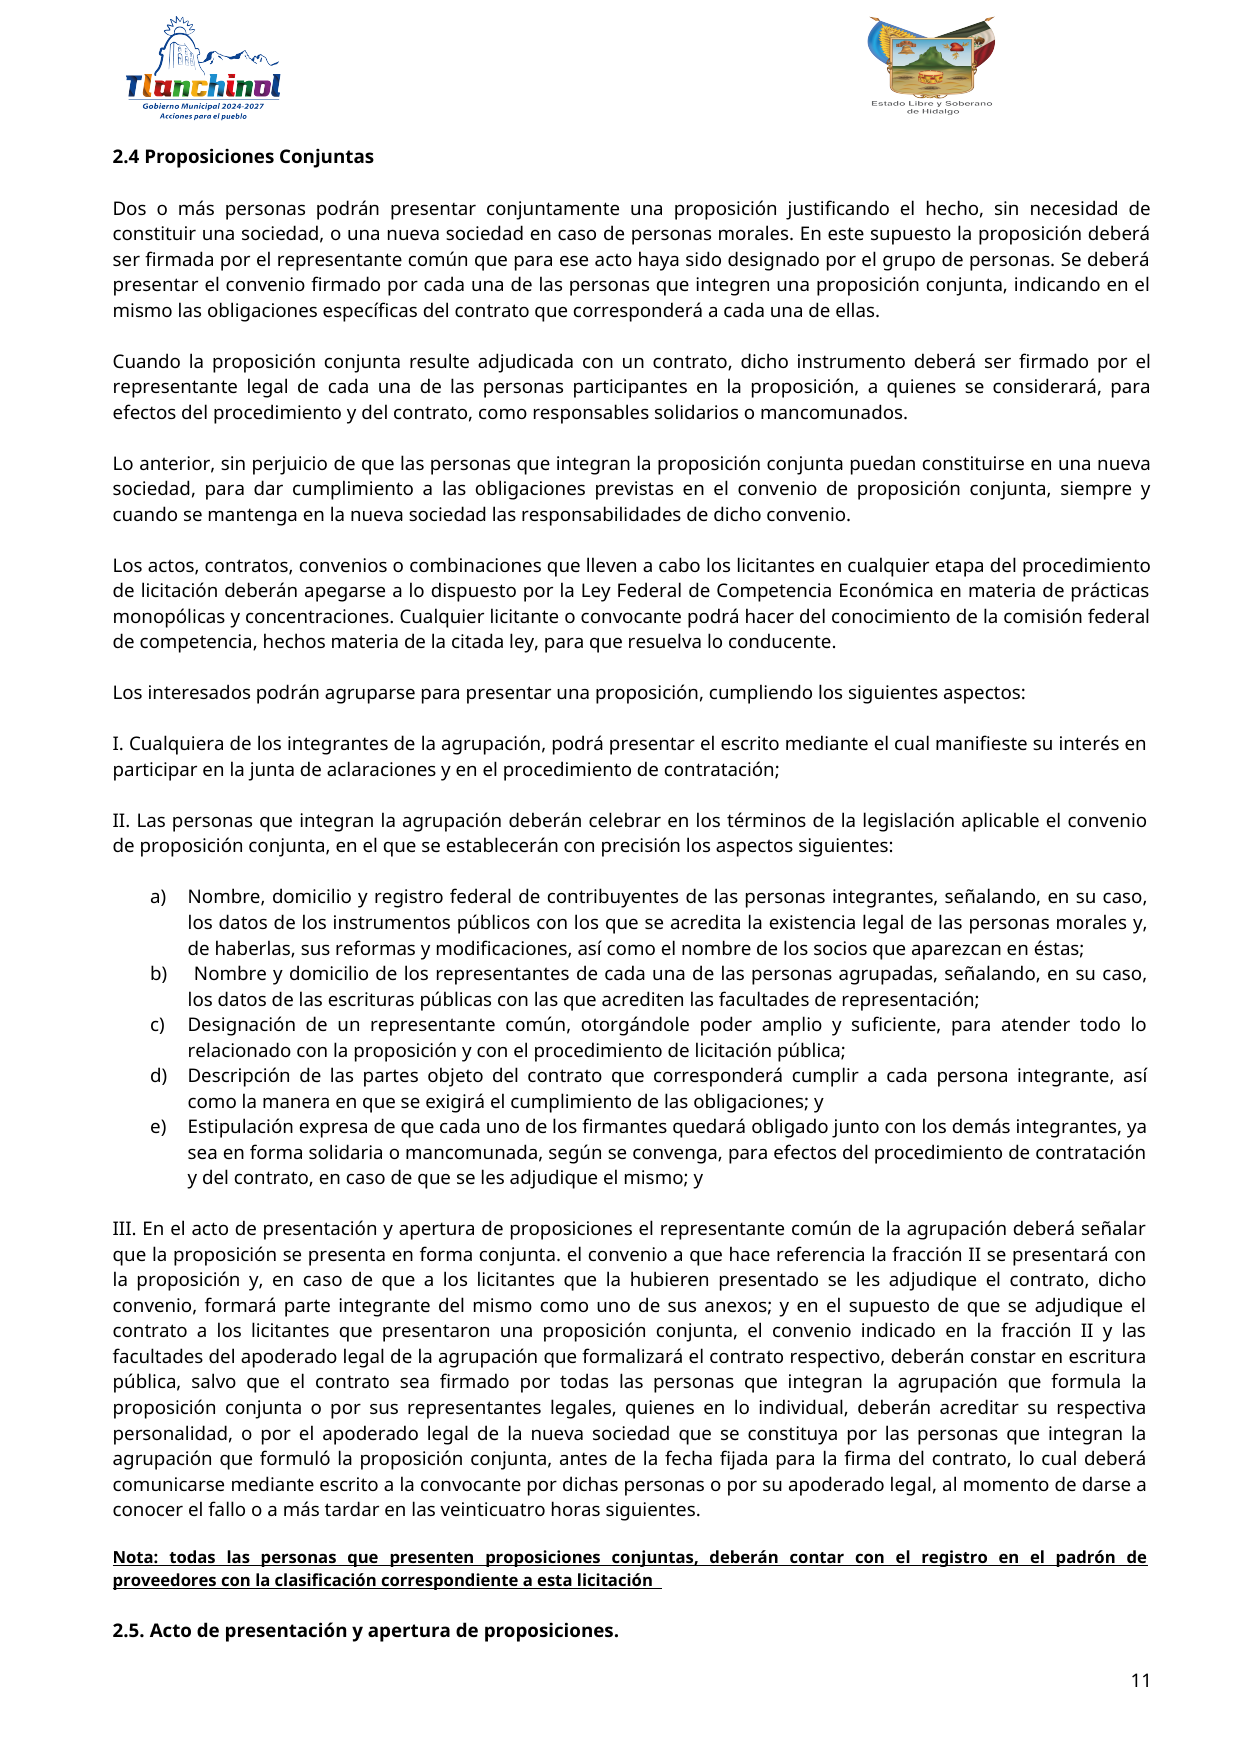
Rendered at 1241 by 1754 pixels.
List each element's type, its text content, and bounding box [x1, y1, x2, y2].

text Cuando la proposición conjunta resulte adjudicada con un contrato, dicho instrumento deberá ser firmado por el representante legal de cada una de las personas participantes en la proposición, a quienes se considerará, para efectos del procedimiento y del contrato, como responsables solidarios o mancomunados. [112, 348, 1152, 424]
list Nombre y domicilio de los representantes de cada una de las personas agrupadas, señalando, en su caso, los datos de las escrituras públicas con las que acrediten las facultades de representación; [150, 960, 1148, 1011]
text III. En el acto de presentación y apertura de proposiciones el representante común de la agrupación deberá señalar que la proposición se presenta en forma conjunta. el convenio a que hace referencia la fracción II se presentará con la proposición y, en caso de que a los licitantes que la hubieren presentado se les adjudique el contrato, dicho convenio, formará parte integrante del mismo como uno de sus anexos; y en el supuesto de que se adjudique el contrato a los licitantes que presentaron una proposición conjunta, el convenio indicado en la fracción II y las facultades del apoderado legal de la agrupación que formalizará el contrato respectivo, deberán constar en escritura pública, salvo que el contrato sea firmado por todas las personas que integran la agrupación que formula la proposición conjunta o por sus representantes legales, quienes en lo individual, deberán acreditar su respectiva personalidad, o por el apoderado legal de la nueva sociedad que se constituya por las personas que integran la agrupación que formuló la proposición conjunta, antes de la fecha fijada para la firma del contrato, lo cual deberá comunicarse mediante escrito a la convocante por dichas personas o por su apoderado legal, al momento de darse a conocer el fallo o a más tardar en las veinticuatro horas siguientes. [112, 1216, 1148, 1522]
text I. Cualquiera de los integrantes de la agrupación, podrá presentar el escrito mediante el cual manifieste su interés en participar en la junta de aclaraciones y en el procedimiento de contratación; [112, 731, 1148, 782]
text Nota: todas las personas que presenten proposiciones conjuntas, deberán contar con el registro en el padrón de proveedores con la clasificación correspondiente a esta licitación [112, 1566, 1148, 1591]
text Los interesados podrán agruparse para presentar una proposición, cumpliendo los siguientes aspectos: [112, 680, 1148, 705]
picture [84, 7, 308, 134]
list Nombre, domicilio y registro federal de contribuyentes de las personas integrantes, señalando, en su caso, los datos de los instrumentos públicos con los que se acredita la existencia legal de las personas morales y, de haberlas, sus reformas y modificaciones, así como el nombre de los socios que aparezcan en éstas; [150, 884, 1148, 960]
text Los actos, contratos, convenios o combinaciones que lleven a cabo los licitantes en cualquier etapa del procedimiento de licitación deberán apegarse a lo dispuesto por la Ley Federal de Competencia Económica en materia de prácticas monopólicas y concentraciones. Cualquier licitante o convocante podrá hacer del conocimiento de la comisión federal de competencia, hechos materia de la citada ley, para que resuelva lo conducente. [112, 552, 1152, 654]
text II. Las personas que integran la agrupación deberán celebrar en los términos de la legislación aplicable el convenio de proposición conjunta, en el que se establecerán con precisión los aspectos siguientes: [112, 807, 1148, 858]
text Nota: todas las personas que presenten proposiciones conjuntas, deberán contar con el registro en el padrón de proveedores con la clasificación correspondiente a esta licitación [112, 1546, 1148, 1565]
text Lo anterior, sin perjuicio de que las personas que integran la proposición conjunta puedan constituirse en una nueva sociedad, para dar cumplimiento a las obligaciones previstas en el convenio de proposición conjunta, siempre y cuando se mantenga en la nueva sociedad las responsabilidades de dicho convenio. [112, 450, 1152, 527]
list Descripción de las partes objeto del contrato que corresponderá cumplir a cada persona integrante, así como la manera en que se exigirá el cumplimiento de las obligaciones; y [150, 1062, 1148, 1113]
text Dos o más personas podrán presentar conjuntamente una proposición justificando el hecho, sin necesidad de constituir una sociedad, o una nueva sociedad en caso de personas morales. En este supuesto la proposición deberá ser firmada por el representante común que para ese acto haya sido designado por el grupo de personas. Se deberá presentar el convenio firmado por cada una de las personas que integren una proposición conjunta, indicando en el mismo las obligaciones específicas del contrato que corresponderá a cada una de ellas. [112, 195, 1152, 322]
text 2.4 Proposiciones Conjuntas [112, 144, 1152, 169]
list Estipulación expresa de que cada uno de los firmantes quedará obligado junto con los demás integrantes, ya sea en forma solidaria o mancomunada, según se convenga, para efectos del procedimiento de contratación y del contrato, en caso de que se les adjudique el mismo; y [150, 1113, 1148, 1190]
text 2.5. Acto de presentación y apertura de proposiciones. [112, 1617, 1152, 1642]
list Designación de un representante común, otorgándole poder amplio y suficiente, para atender todo lo relacionado con la proposición y con el procedimiento de licitación pública; [150, 1011, 1148, 1062]
picture [865, 14, 999, 115]
